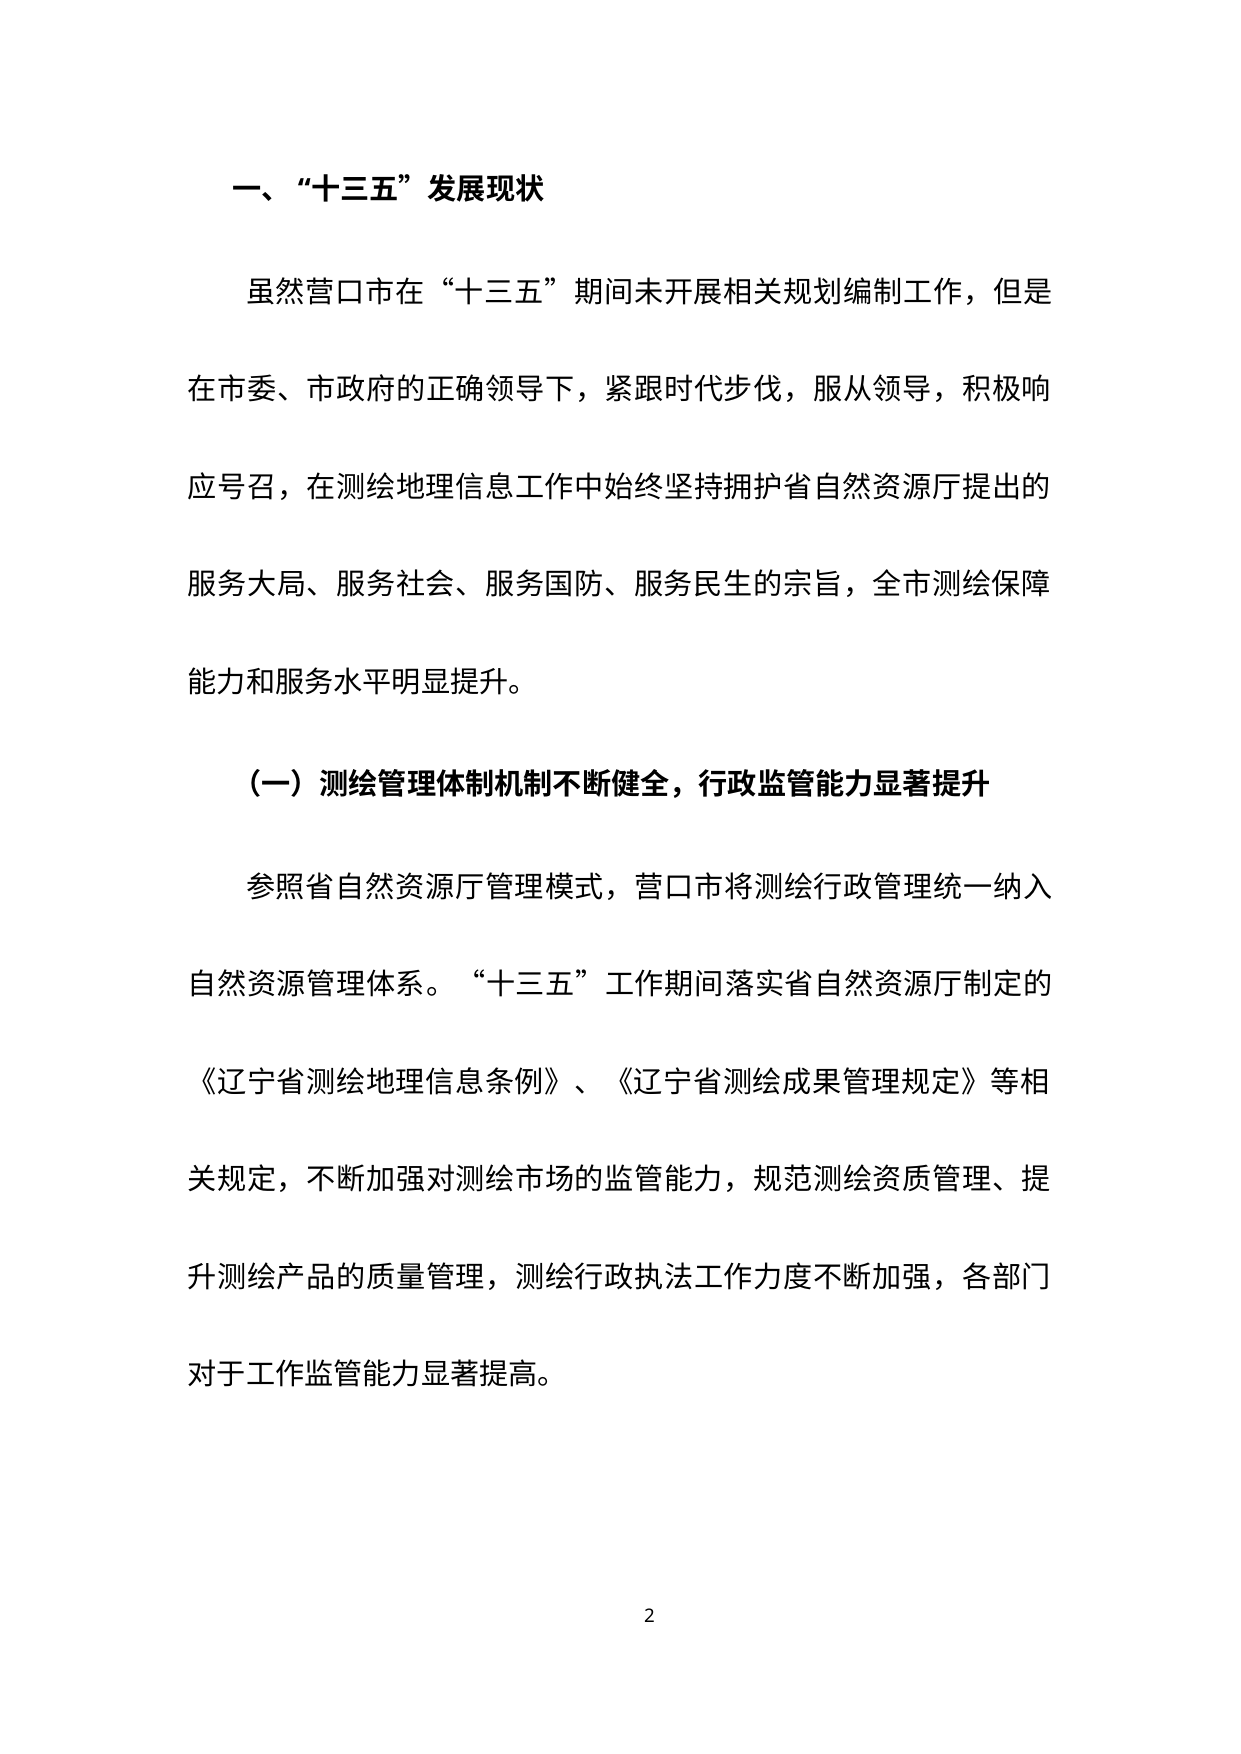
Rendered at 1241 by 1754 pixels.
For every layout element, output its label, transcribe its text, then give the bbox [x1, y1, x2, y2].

subtitle “十三五”发展现状 [187, 155, 1053, 220]
subtitle 测绘管理体制机制不断健全，行政监管能力显著提升 [187, 749, 1053, 814]
text 虽然营口市在“十三五”期间未开展相关规划编制工作，但是在市委、市政府的正确领导下，紧跟时代步伐，服从领导，积极响应号召，在测绘地理信息工作中始终坚持拥护省自然资源厅提出的服务大局、服务社会、服务国防、服务民生的宗旨，全市测绘保障能力和服务水平明显提升。 [187, 257, 1053, 712]
text 参照省自然资源厅管理模式，营口市将测绘行政管理统一纳入自然资源管理体系。“十三五”工作期间落实省自然资源厅制定的《辽宁省测绘地理信息条例》、《辽宁省测绘成果管理规定》等相关规定，不断加强对测绘市场的监管能力，规范测绘资质管理、提升测绘产品的质量管理，测绘行政执法工作力度不断加强，各部门对于工作监管能力显著提高。 [187, 852, 1053, 1404]
